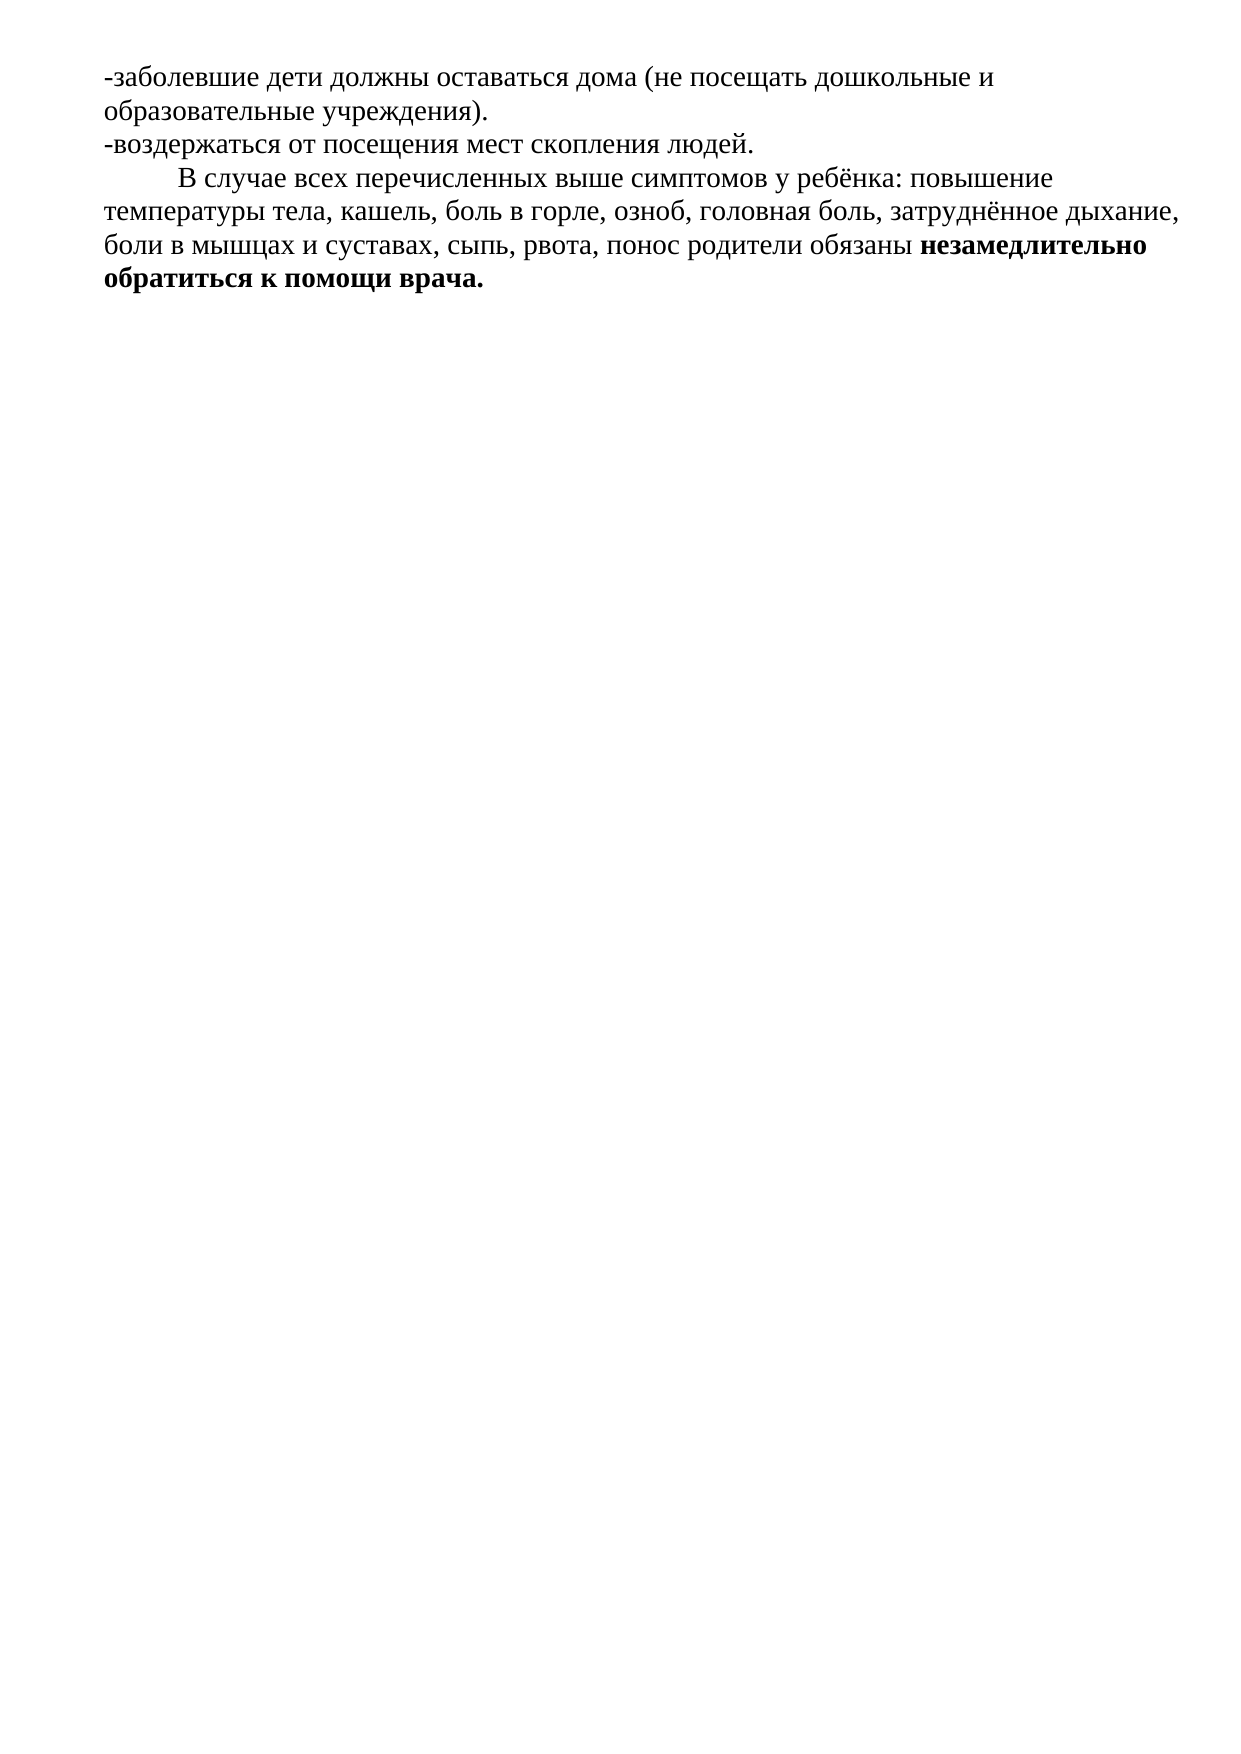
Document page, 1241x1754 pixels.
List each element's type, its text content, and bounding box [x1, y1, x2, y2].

text -заболевшие дети должны оставаться дома (не посещать дошкольные и образовательные учреждения). [103, 59, 1196, 126]
text В случае всех перечисленных выше симптомов у ребёнка: повышение температуры тела, кашель, боль в горле, озноб, головная боль, затруднённое дыхание, боли в мышцах и суставах, сыпь, рвота, понос родители обязаны незамедлительно обратиться к помощи врача. [103, 160, 1196, 294]
text -воздержаться от посещения мест скопления людей. [103, 126, 1196, 160]
